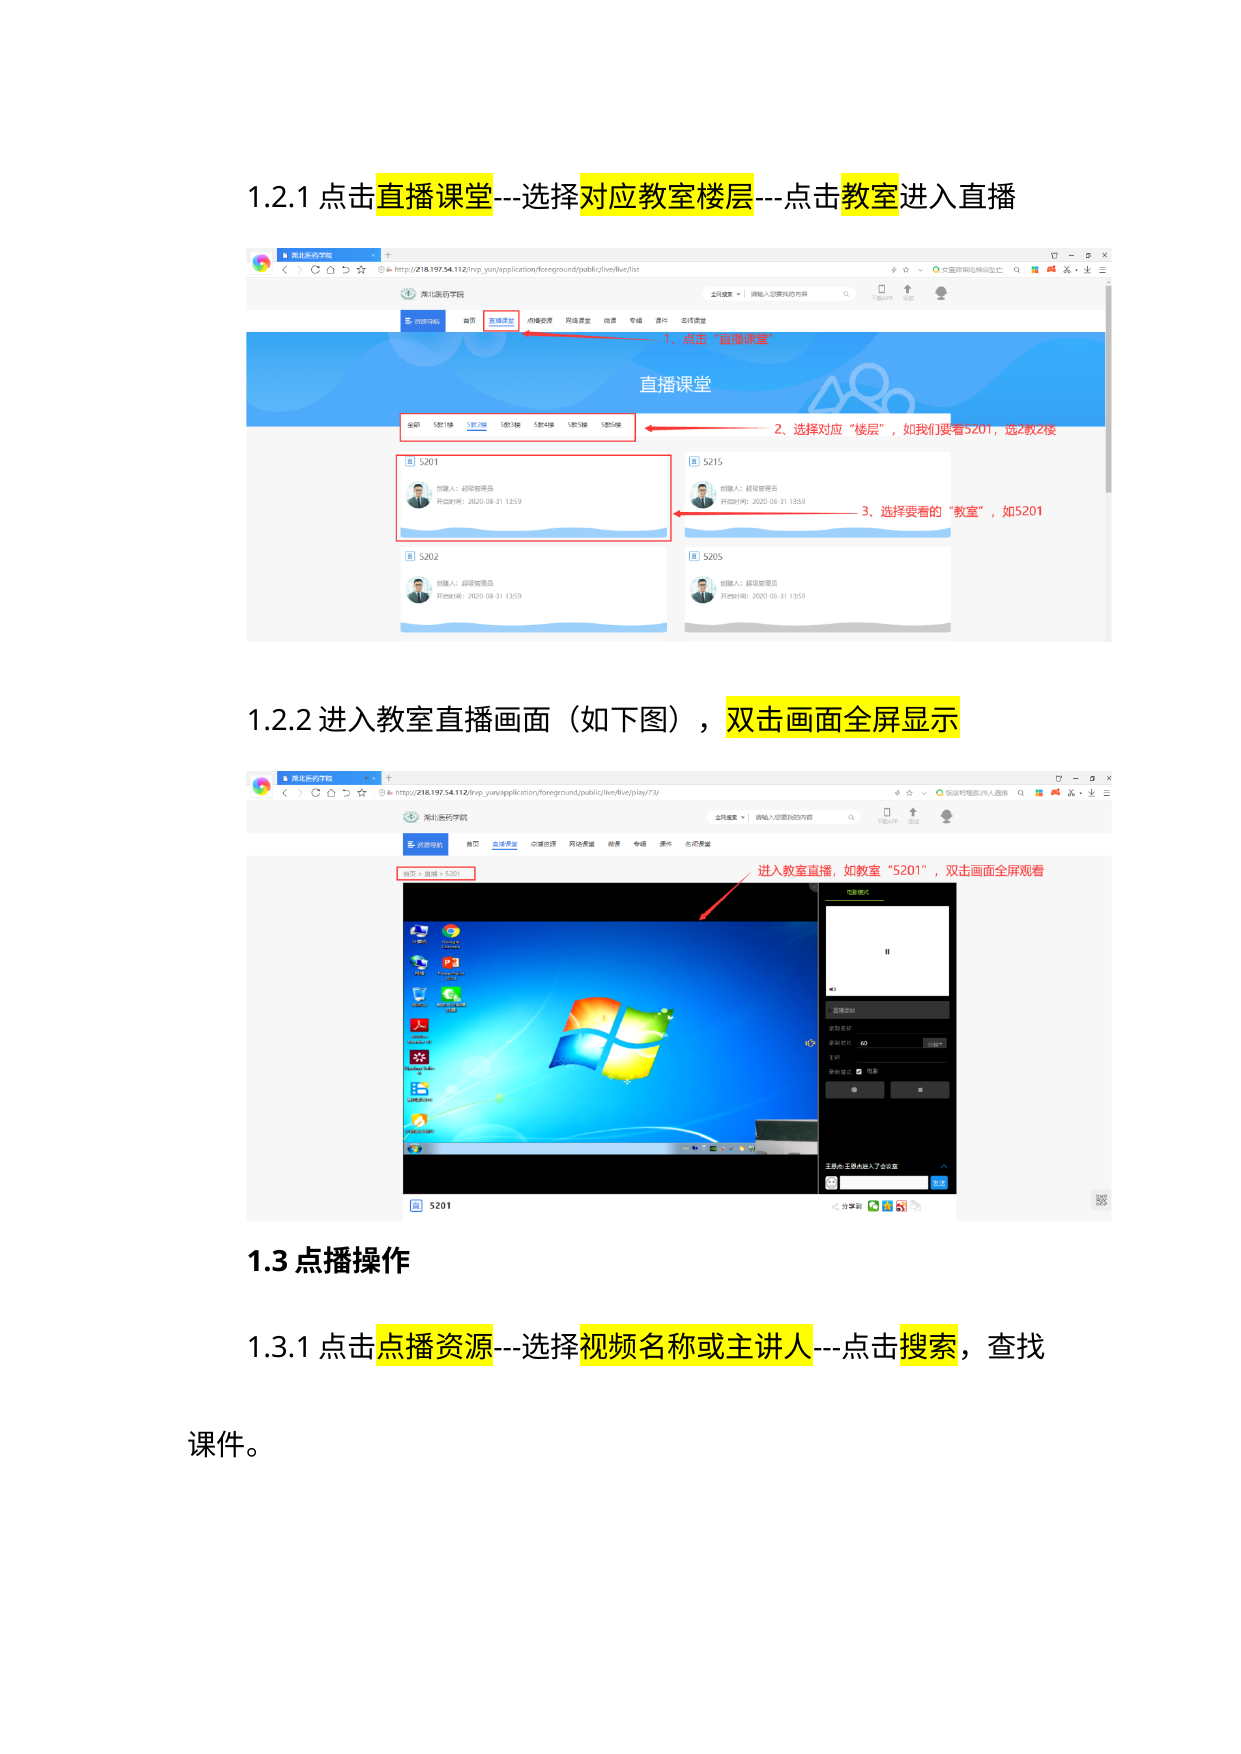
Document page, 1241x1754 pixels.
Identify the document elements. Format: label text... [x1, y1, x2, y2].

subtitle 1.3点播操作 [187, 1226, 1053, 1291]
subtitle 1.3.1点击点播资源---选择视频名称或主讲人---点击搜索，查找课件。 [187, 1312, 1053, 1475]
subtitle 1.2.1点击直播课堂---选择对应教室楼层---点击教室进入直播 [187, 162, 1053, 227]
picture [246, 248, 1112, 642]
subtitle 1.2.2进入教室直播画面（如下图），双击画面全屏显示 [187, 685, 1053, 750]
picture [246, 771, 1112, 1221]
